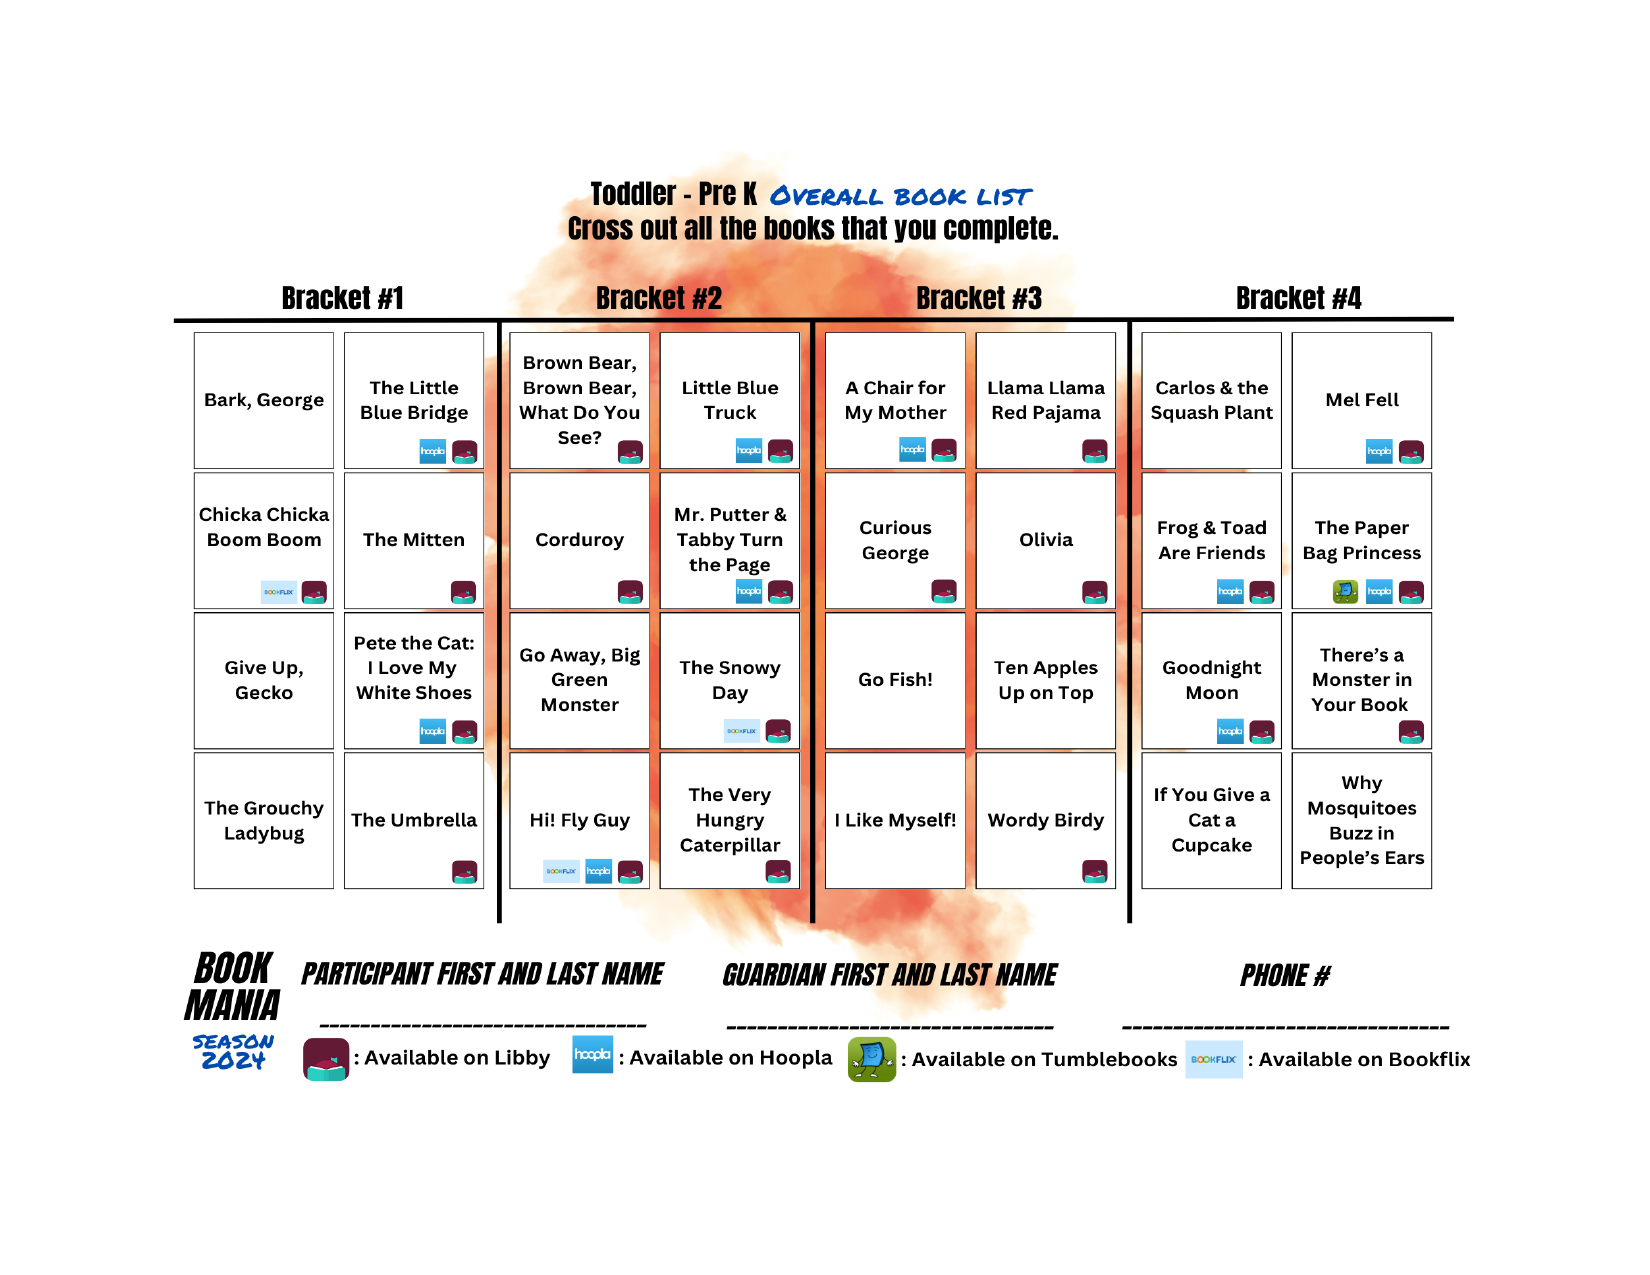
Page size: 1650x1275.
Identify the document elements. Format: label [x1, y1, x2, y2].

picture [151, 150, 1500, 1122]
